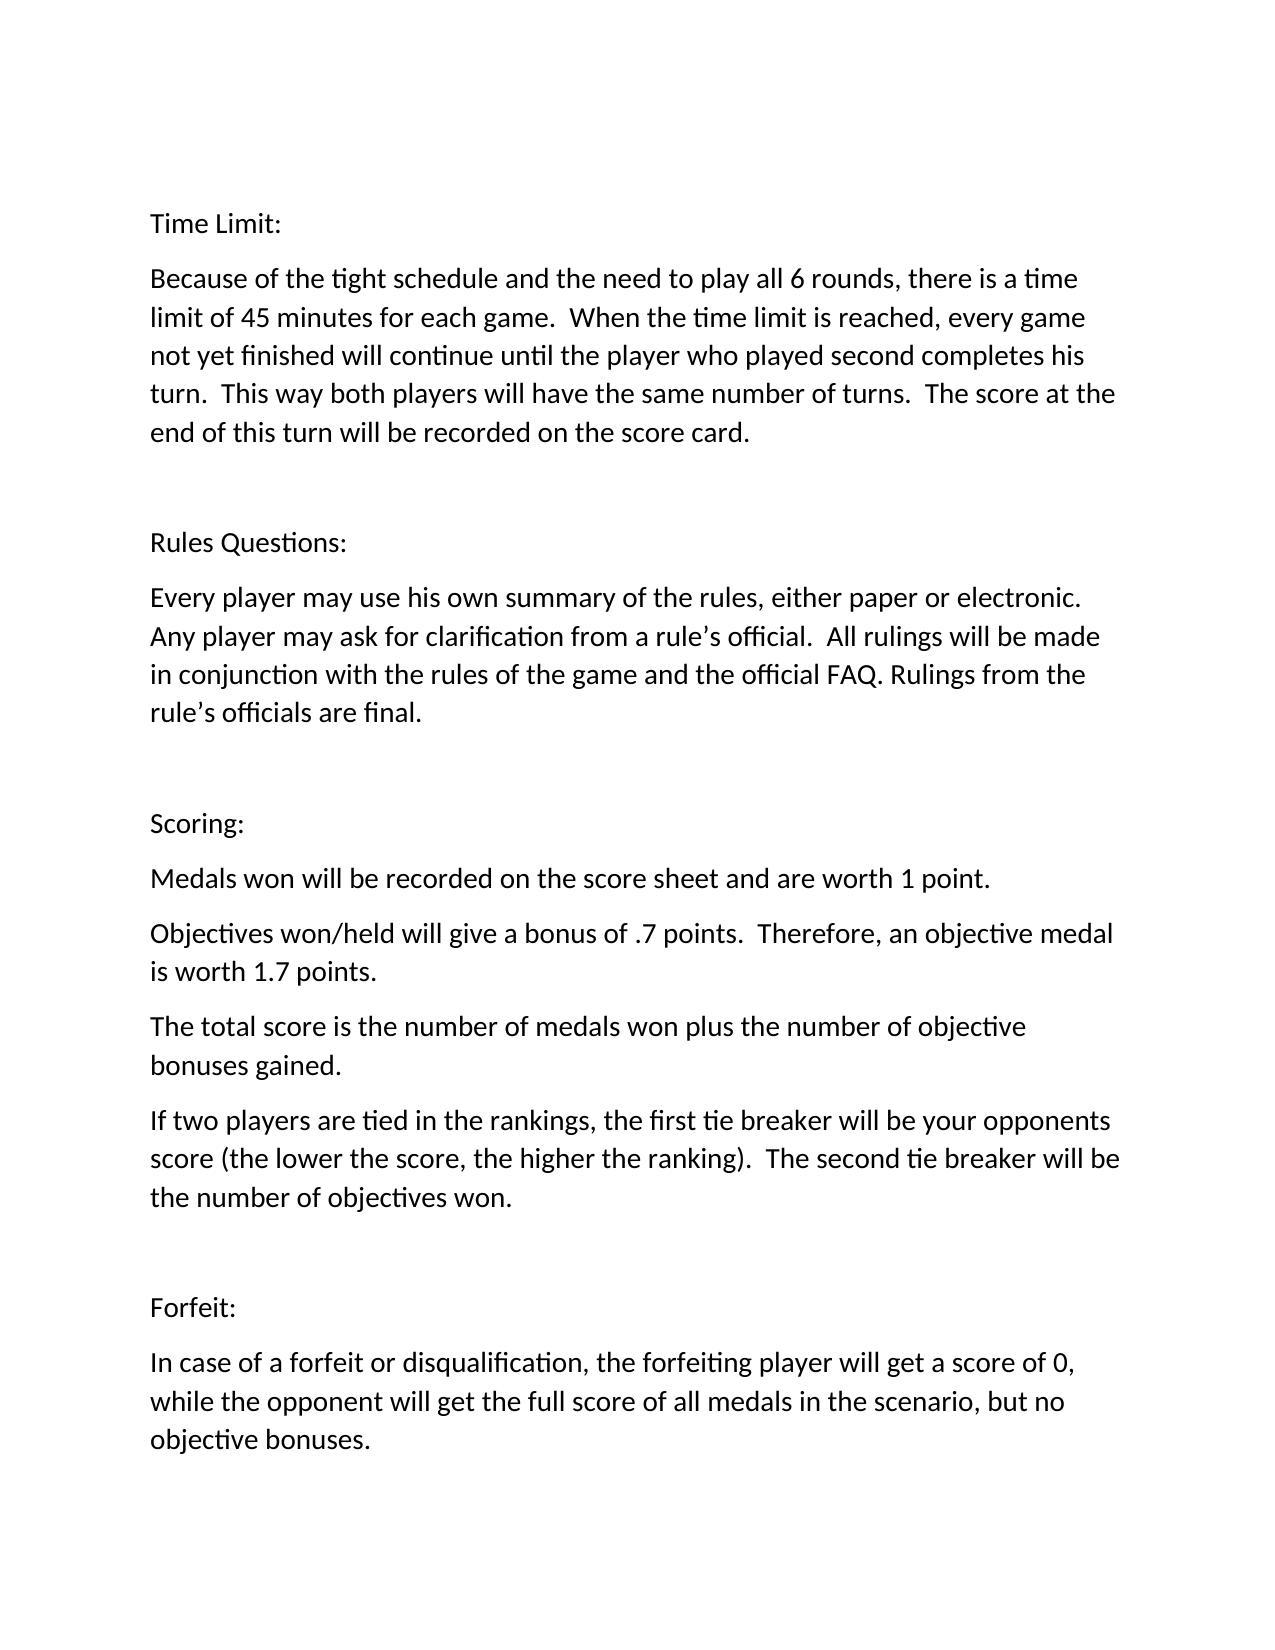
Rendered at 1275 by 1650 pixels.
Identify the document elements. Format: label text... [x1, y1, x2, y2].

text Time Limit: [150, 205, 1125, 241]
text Medals won will be recorded on the score sheet and are worth 1 point. [150, 860, 1125, 896]
text Objectives won/held will give a bonus of .7 points. Therefore, an objective medal is worth 1.7 points. [150, 915, 1125, 989]
text Every player may use his own summary of the rules, either paper or electronic. Any player may ask for clarification from a rule’s official. All rulings will be made in conjunction with the rules of the game and the official FAQ. Rulings from the rule’s officials are final. [150, 579, 1125, 730]
text Because of the tight schedule and the need to play all 6 rounds, there is a time limit of 45 minutes for each game. When the time limit is reached, every game not yet finished will continue until the player who played second completes his turn. This way both players will have the same number of turns. The score at the end of this turn will be recorded on the score card. [150, 260, 1125, 449]
text Scoring: [150, 805, 1125, 840]
text Forfeit: [150, 1289, 1125, 1325]
text If two players are tied in the rankings, the first tie breaker will be your opponents score (the lower the score, the higher the ranking). The second tie breaker will be the number of objectives won. [150, 1102, 1125, 1214]
text In case of a forfeit or disqualification, the forfeiting player will get a score of 0, while the opponent will get the full score of all medals in the scenario, but no objective bonuses. [150, 1344, 1125, 1457]
text Rules Questions: [150, 524, 1125, 560]
text The total score is the number of medals won plus the number of objective bonuses gained. [150, 1008, 1125, 1083]
